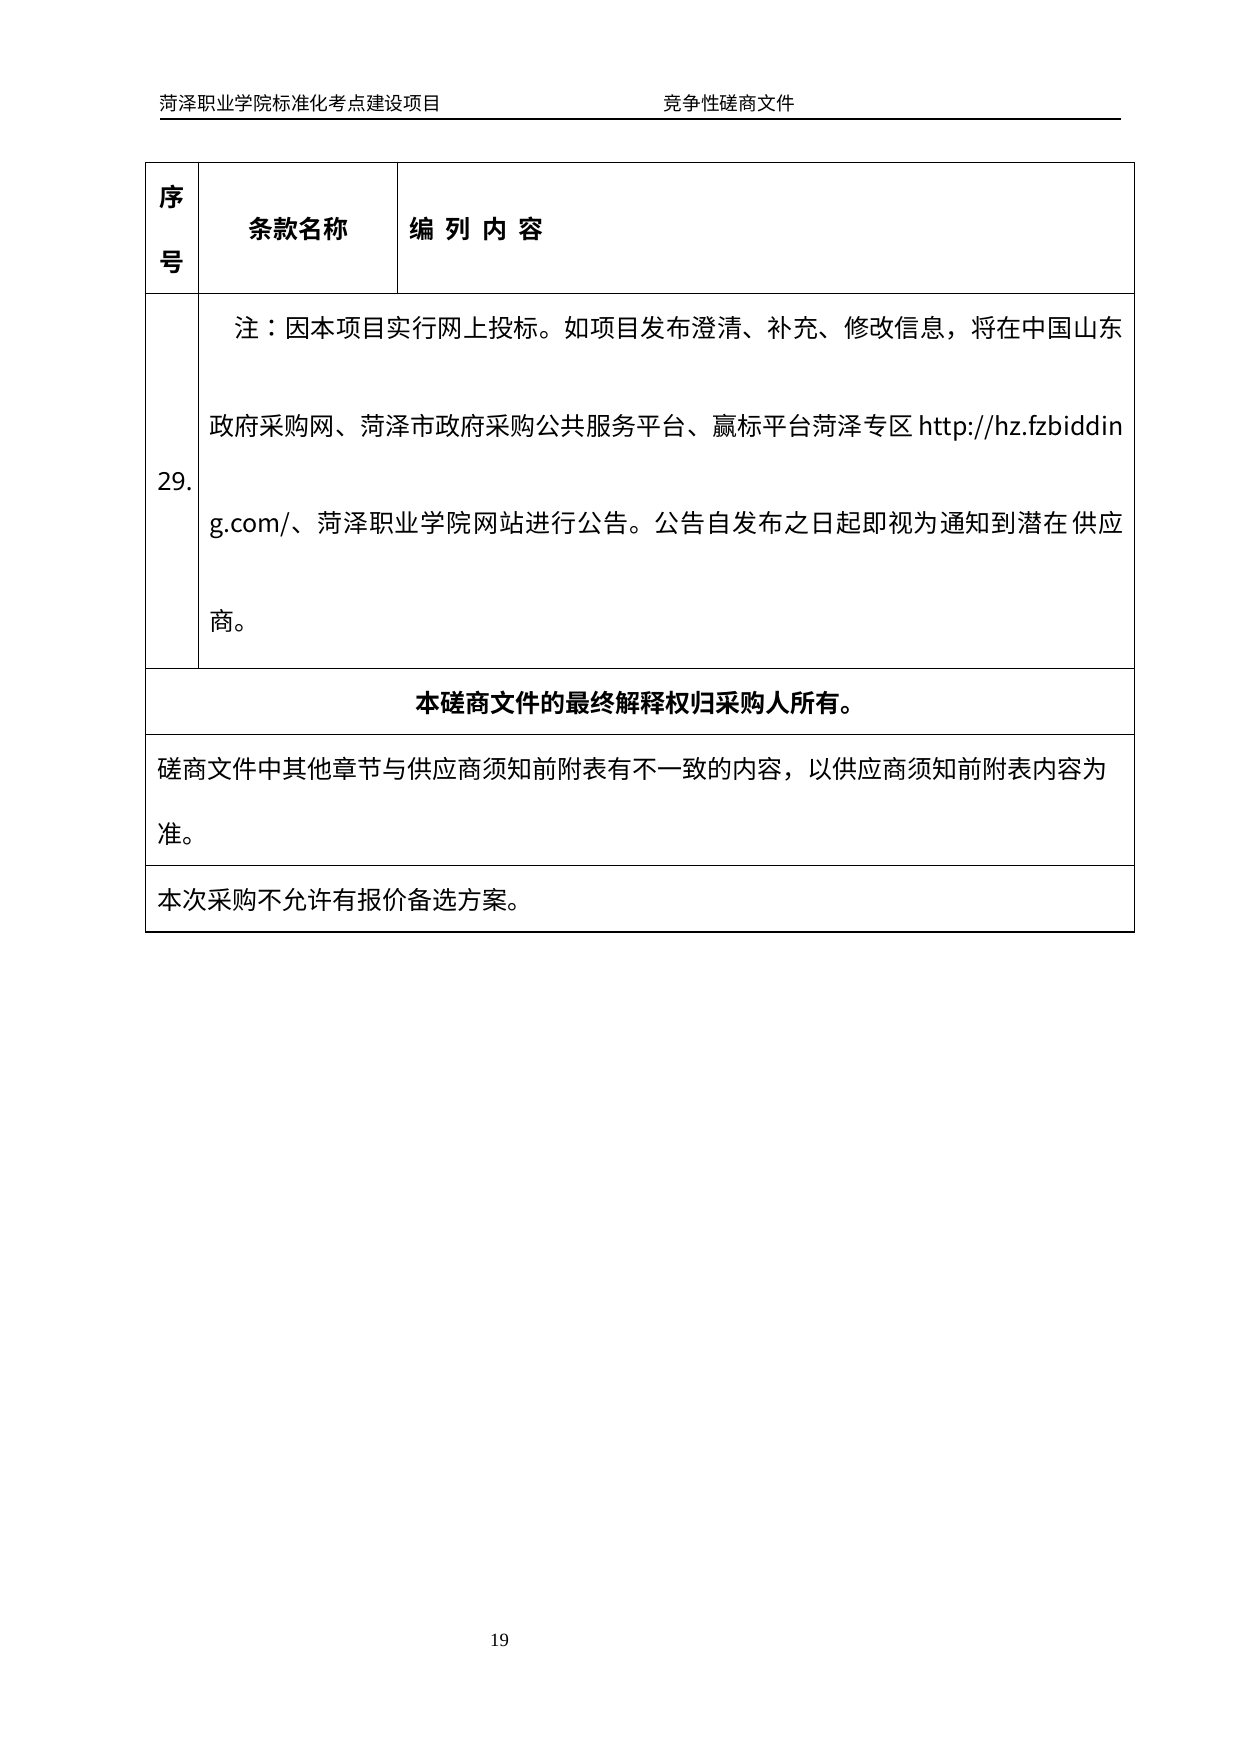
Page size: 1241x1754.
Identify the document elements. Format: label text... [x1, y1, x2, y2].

table_header 编 列 内 容 [398, 163, 1134, 293]
table_cell 本磋商文件的最终解释权归采购人所有。 [146, 669, 1134, 734]
table_cell [146, 294, 198, 668]
table_cell 注：因本项目实行网上投标。如项目发布澄清、补充、修改信息，将在中国山东政府采购网、菏泽市政府采购公共服务平台、赢标平台菏泽专区http://hz.fzbidding.com/、菏泽职业学院网站进行公告。公告自发布之日起即视为通知到潜在供应商。 [199, 294, 1134, 668]
table_cell 磋商文件中其他章节与供应商须知前附表有不一致的内容，以供应商须知前附表内容为准。 [146, 735, 1134, 865]
table_cell 本次采购不允许有报价备选方案。 [146, 866, 1134, 931]
table_header 序号 [146, 163, 198, 293]
table_header 条款名称 [199, 163, 397, 293]
